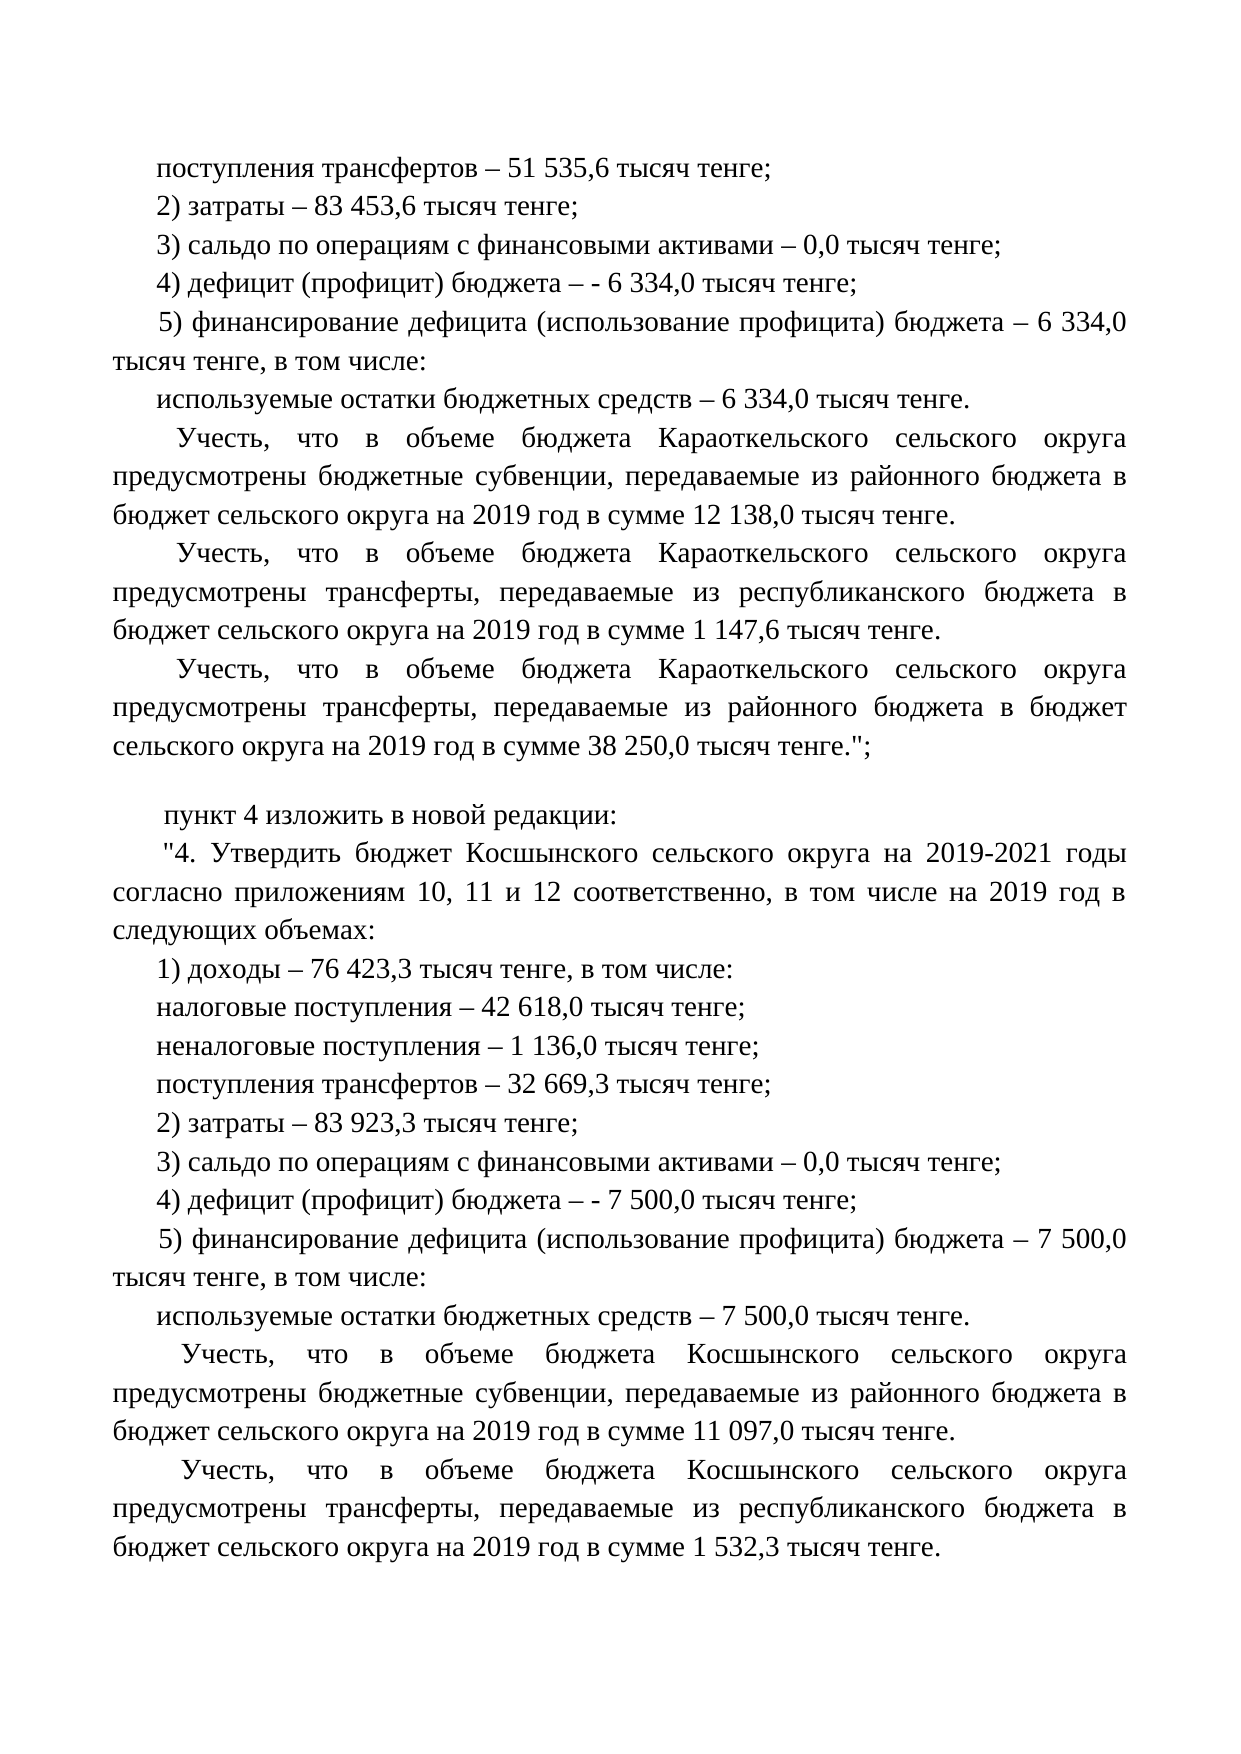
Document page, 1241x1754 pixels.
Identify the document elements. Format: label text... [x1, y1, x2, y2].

text "4. Утвердить бюджет Косшынского сельского округа на 2019-2021 годы согласно приложениям 10, 11 и 12 соответственно, в том числе на 2019 год в следующих объемах: [112, 835, 1128, 946]
text пункт 4 изложить в новой редакции: [112, 797, 1128, 830]
text Учесть, что в объеме бюджета Караоткельского сельского округа предусмотрены бюджетные субвенции, передаваемые из районного бюджета в бюджет сельского округа на 2019 год в сумме 12 138,0 тысяч тенге. [112, 420, 1128, 530]
text поступления трансфертов – 32 669,3 тысяч тенге; [112, 1067, 1128, 1100]
text 2) затраты – 83 453,6 тысяч тенге; [112, 188, 1128, 222]
text 5) финансирование дефицита (использование профицита) бюджета – 7 500,0 тысяч тенге, в том числе: [112, 1221, 1128, 1293]
text 4) дефицит (профицит) бюджета – - 7 500,0 тысяч тенге; [112, 1182, 1128, 1216]
text 2) затраты – 83 923,3 тысяч тенге; [112, 1105, 1128, 1139]
text используемые остатки бюджетных средств – 6 334,0 тысяч тенге. [112, 381, 1128, 415]
text Учесть, что в объеме бюджета Караоткельского сельского округа предусмотрены трансферты, передаваемые из районного бюджета в бюджет сельского округа на 2019 год в сумме 38 250,0 тысяч тенге."; [112, 651, 1128, 762]
text Учесть, что в объеме бюджета Караоткельского сельского округа предусмотрены трансферты, передаваемые из республиканского бюджета в бюджет сельского округа на 2019 год в сумме 1 147,6 тысяч тенге. [112, 535, 1128, 646]
text 3) сальдо по операциям с финансовыми активами – 0,0 тысяч тенге; [112, 1144, 1128, 1177]
text 1) доходы – 76 423,3 тысяч тенге, в том числе: [112, 951, 1128, 984]
text Учесть, что в объеме бюджета Косшынского сельского округа предусмотрены бюджетные субвенции, передаваемые из районного бюджета в бюджет сельского округа на 2019 год в сумме 11 097,0 тысяч тенге. [112, 1336, 1128, 1447]
text используемые остатки бюджетных средств – 7 500,0 тысяч тенге. [112, 1298, 1128, 1331]
text 3) сальдо по операциям с финансовыми активами – 0,0 тысяч тенге; [112, 227, 1128, 261]
text 4) дефицит (профицит) бюджета – - 6 334,0 тысяч тенге; [112, 266, 1128, 299]
text налоговые поступления – 42 618,0 тысяч тенге; [112, 989, 1128, 1023]
text неналоговые поступления – 1 136,0 тысяч тенге; [112, 1028, 1128, 1062]
text 5) финансирование дефицита (использование профицита) бюджета – 6 334,0 тысяч тенге, в том числе: [112, 304, 1128, 376]
text Учесть, что в объеме бюджета Косшынского сельского округа предусмотрены трансферты, передаваемые из республиканского бюджета в бюджет сельского округа на 2019 год в сумме 1 532,3 тысяч тенге. [112, 1452, 1128, 1563]
text поступления трансфертов – 51 535,6 тысяч тенге; [112, 150, 1128, 183]
